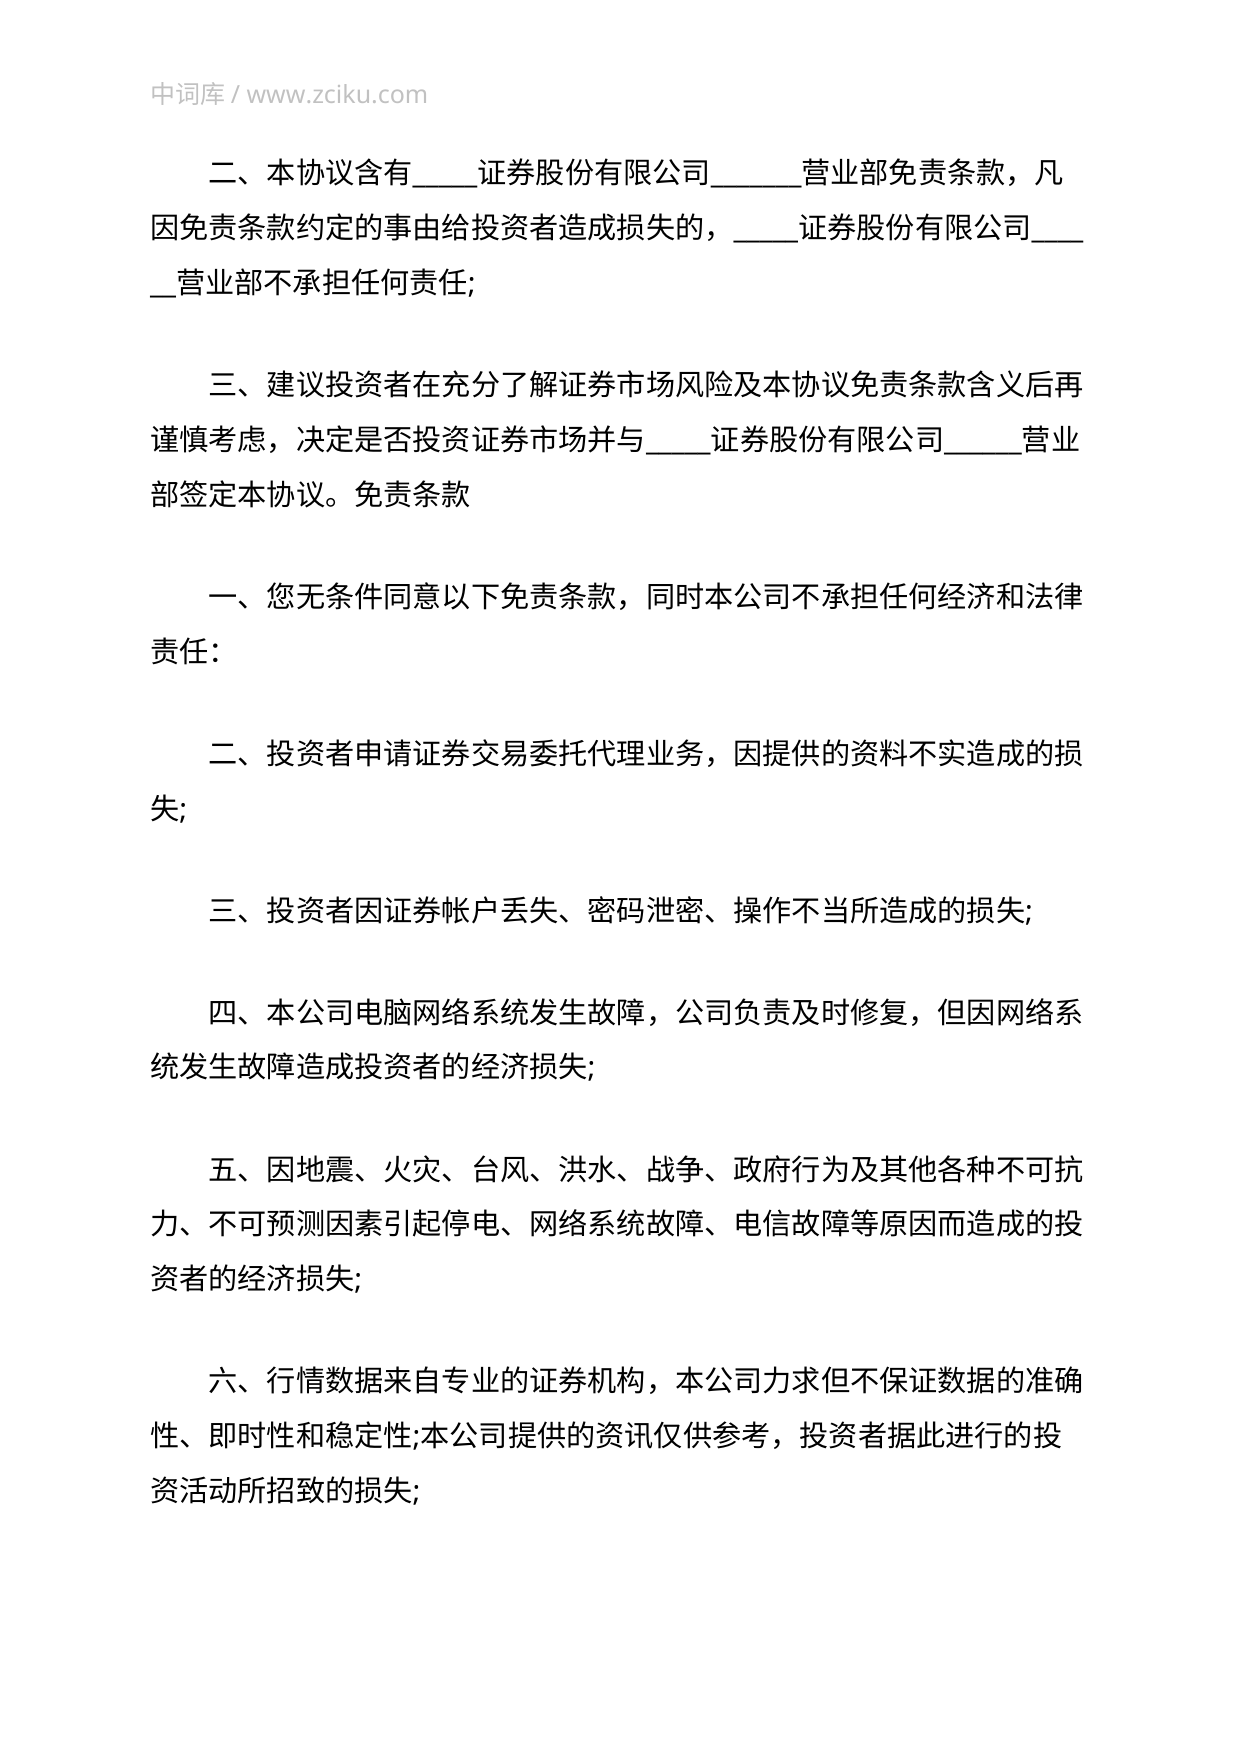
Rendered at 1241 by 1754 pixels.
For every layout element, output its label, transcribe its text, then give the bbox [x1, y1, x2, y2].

text 三、建议投资者在充分了解证券市场风险及本协议免责条款含义后再谨慎考虑，决定是否投资证券市场并与_____证券股份有限公司______营业部签定本协议。免责条款 [150, 362, 1090, 514]
text 六、行情数据来自专业的证券机构，本公司力求但不保证数据的准确性、即时性和稳定性;本公司提供的资讯仅供参考，投资者据此进行的投资活动所招致的损失; [150, 1358, 1090, 1510]
text 一、您无条件同意以下免责条款，同时本公司不承担任何经济和法律责任： [150, 574, 1090, 671]
text 二、本协议含有_____证券股份有限公司_______营业部免责条款，凡因免责条款约定的事由给投资者造成损失的，_____证券股份有限公司______营业部不承担任何责任; [150, 150, 1090, 302]
text 四、本公司电脑网络系统发生故障，公司负责及时修复，但因网络系统发生故障造成投资者的经济损失; [150, 989, 1090, 1086]
text 三、投资者因证券帐户丢失、密码泄密、操作不当所造成的损失; [150, 887, 1090, 929]
text 五、因地震、火灾、台风、洪水、战争、政府行为及其他各种不可抗力、不可预测因素引起停电、网络系统故障、电信故障等原因而造成的投资者的经济损失; [150, 1146, 1090, 1298]
text 二、投资者申请证券交易委托代理业务，因提供的资料不实造成的损失; [150, 730, 1090, 828]
